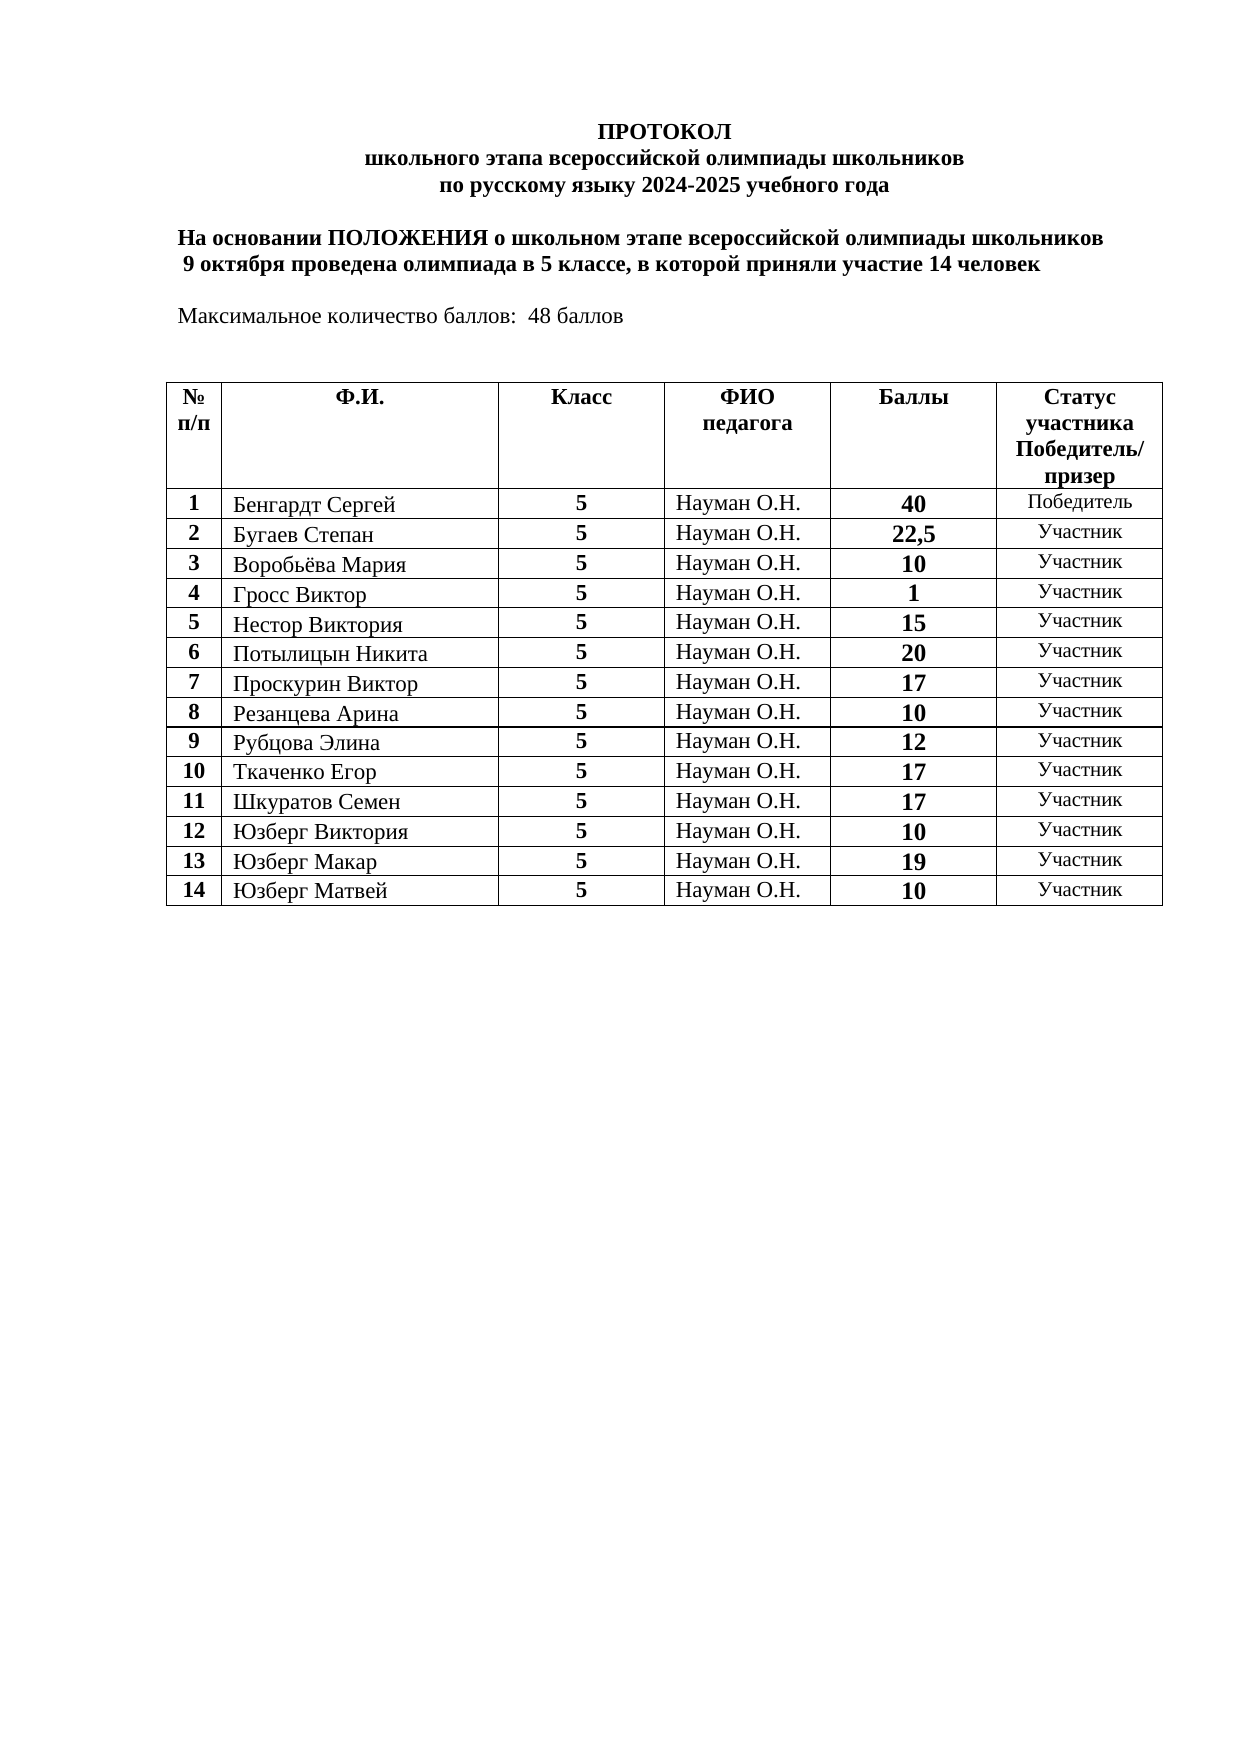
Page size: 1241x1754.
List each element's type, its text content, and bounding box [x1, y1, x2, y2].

table_cell 10 [831, 549, 996, 577]
table_cell Юзберг Матвей [222, 876, 498, 905]
table_cell Проскурин Виктор [222, 668, 498, 697]
table_cell 5 [499, 489, 664, 518]
table_cell 5 [499, 668, 664, 697]
table_cell 5 [499, 638, 664, 667]
table_cell 4 [167, 579, 221, 607]
table_cell Гросс Виктор [222, 579, 498, 607]
table_cell 6 [167, 638, 221, 667]
table_cell 5 [499, 876, 664, 905]
table_cell 1 [167, 489, 221, 518]
table_cell Ткаченко Егор [222, 757, 498, 786]
table_cell 14 [167, 876, 221, 905]
table_header № п/п [167, 383, 221, 488]
table_cell 22,5 [831, 519, 996, 548]
table_cell Юзберг Макар [222, 847, 498, 875]
text Максимальное количество баллов: 48 баллов [177, 303, 1152, 329]
table_cell Нестор Виктория [222, 608, 498, 637]
table_cell Участник [997, 549, 1162, 577]
table_cell 3 [167, 549, 221, 577]
table_cell 10 [831, 817, 996, 846]
table_cell Шкуратов Семен [222, 787, 498, 816]
table_cell 19 [831, 847, 996, 875]
table_cell Участник [997, 579, 1162, 607]
table_cell 2 [167, 519, 221, 548]
table_cell Науман О.Н. [665, 579, 830, 607]
table_cell Участник [997, 638, 1162, 667]
table_cell Юзберг Виктория [222, 817, 498, 846]
table_cell 20 [831, 638, 996, 667]
table_cell Воробьёва Мария [222, 549, 498, 577]
table_cell Участник [997, 757, 1162, 786]
table_cell Науман О.Н. [665, 787, 830, 816]
table_cell 8 [167, 698, 221, 726]
table_cell 5 [499, 608, 664, 637]
table_cell 5 [499, 847, 664, 875]
table_cell 5 [499, 817, 664, 846]
table_cell 17 [831, 757, 996, 786]
table_cell 5 [499, 757, 664, 786]
table_cell Потылицын Никита [222, 638, 498, 667]
table_header Баллы [831, 383, 996, 488]
table_cell Науман О.Н. [665, 698, 830, 726]
table_cell Участник [997, 728, 1162, 756]
table_cell Участник [997, 668, 1162, 697]
table_cell 9 [167, 728, 221, 756]
text На основании ПОЛОЖЕНИЯ о школьном этапе всероссийской олимпиады школьников [177, 223, 1152, 250]
table_cell Бенгардт Сергей [222, 489, 498, 518]
table_cell 5 [499, 787, 664, 816]
table_cell 5 [499, 698, 664, 726]
table_cell 10 [831, 876, 996, 905]
table_cell 15 [831, 608, 996, 637]
table_cell Науман О.Н. [665, 549, 830, 577]
table_header ФИО педагога [665, 383, 830, 488]
table_cell Участник [997, 876, 1162, 905]
table_cell 17 [831, 668, 996, 697]
table_cell 10 [831, 698, 996, 726]
table_cell 5 [499, 549, 664, 577]
text школьного этапа всероссийской олимпиады школьников [177, 144, 1152, 171]
table_cell 5 [499, 519, 664, 548]
table_cell Рубцова Элина [222, 728, 498, 756]
text по русскому языку 2024-2025 учебного года [177, 171, 1152, 197]
table_cell Науман О.Н. [665, 638, 830, 667]
table_cell Науман О.Н. [665, 519, 830, 548]
table_cell Участник [997, 608, 1162, 637]
table_cell Науман О.Н. [665, 876, 830, 905]
table_cell 17 [831, 787, 996, 816]
table_cell 12 [167, 817, 221, 846]
table_cell Науман О.Н. [665, 728, 830, 756]
table_cell Науман О.Н. [665, 489, 830, 518]
table_cell 1 [831, 579, 996, 607]
table_cell Науман О.Н. [665, 608, 830, 637]
table_header Статус участника Победитель/ призер [997, 383, 1162, 488]
text 9 октября проведена олимпиада в 5 классе, в которой приняли участие 14 человек [177, 250, 1152, 276]
table_cell Науман О.Н. [665, 847, 830, 875]
table_cell Участник [997, 847, 1162, 875]
table_cell 13 [167, 847, 221, 875]
table_cell 5 [499, 579, 664, 607]
table_cell 11 [167, 787, 221, 816]
table_cell 10 [167, 757, 221, 786]
table_cell Участник [997, 787, 1162, 816]
table_cell 5 [499, 728, 664, 756]
table_cell Участник [997, 698, 1162, 726]
table_cell Участник [997, 519, 1162, 548]
table_cell Резанцева Арина [222, 698, 498, 726]
table_cell 5 [167, 608, 221, 637]
table_cell Науман О.Н. [665, 757, 830, 786]
table_cell Науман О.Н. [665, 668, 830, 697]
table_cell 12 [831, 728, 996, 756]
table_cell Победитель [997, 489, 1162, 518]
table_header Ф.И. [222, 383, 498, 488]
table_cell 40 [831, 489, 996, 518]
table_cell Участник [997, 817, 1162, 846]
table_header Класс [499, 383, 664, 488]
table_cell Науман О.Н. [665, 817, 830, 846]
text ПРОТОКОЛ [177, 118, 1152, 144]
table_cell 7 [167, 668, 221, 697]
table_cell Бугаев Степан [222, 519, 498, 548]
